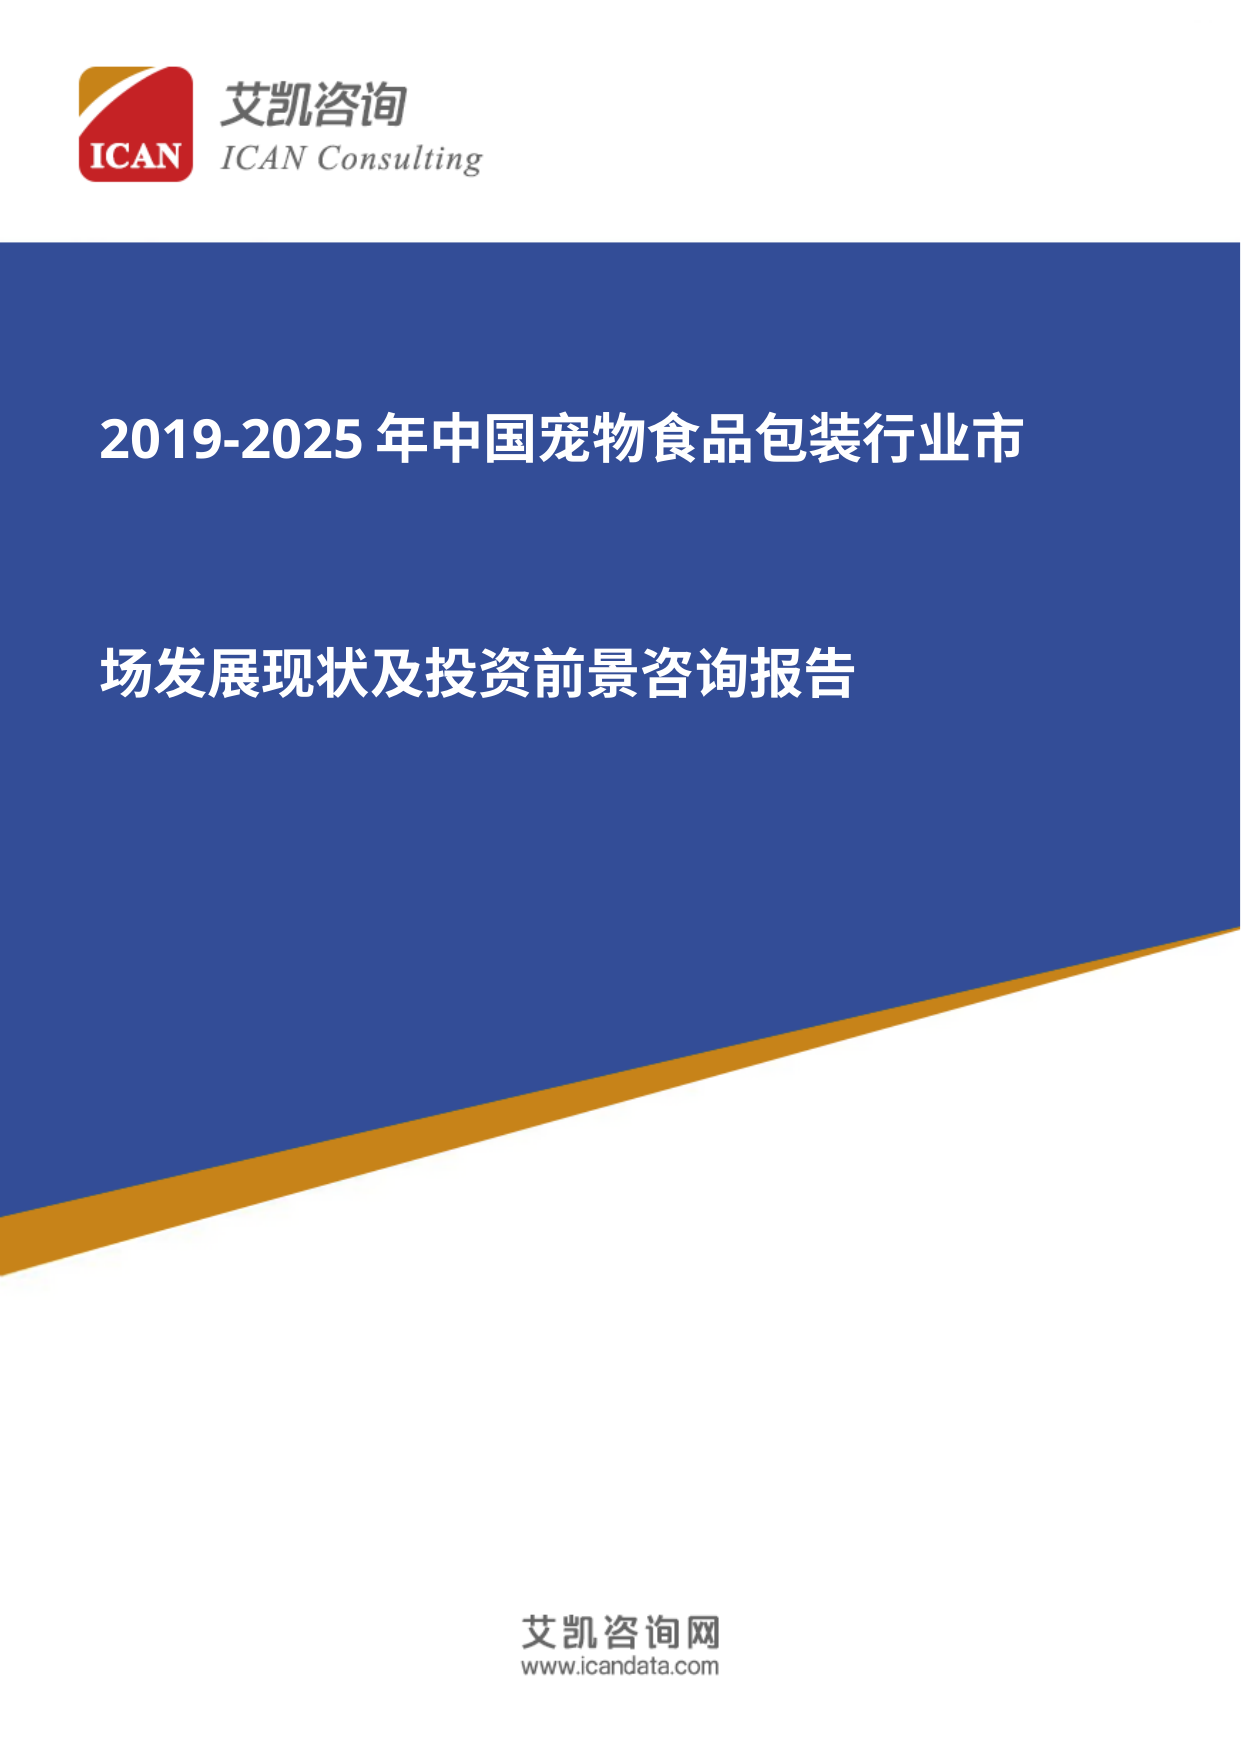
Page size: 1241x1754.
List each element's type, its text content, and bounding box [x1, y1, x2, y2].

picture [0, 5, 1241, 1754]
subtitle 2019-2025年中国宠物食品包装行业市场发展现状及投资前景咨询报告 [99, 386, 1053, 718]
